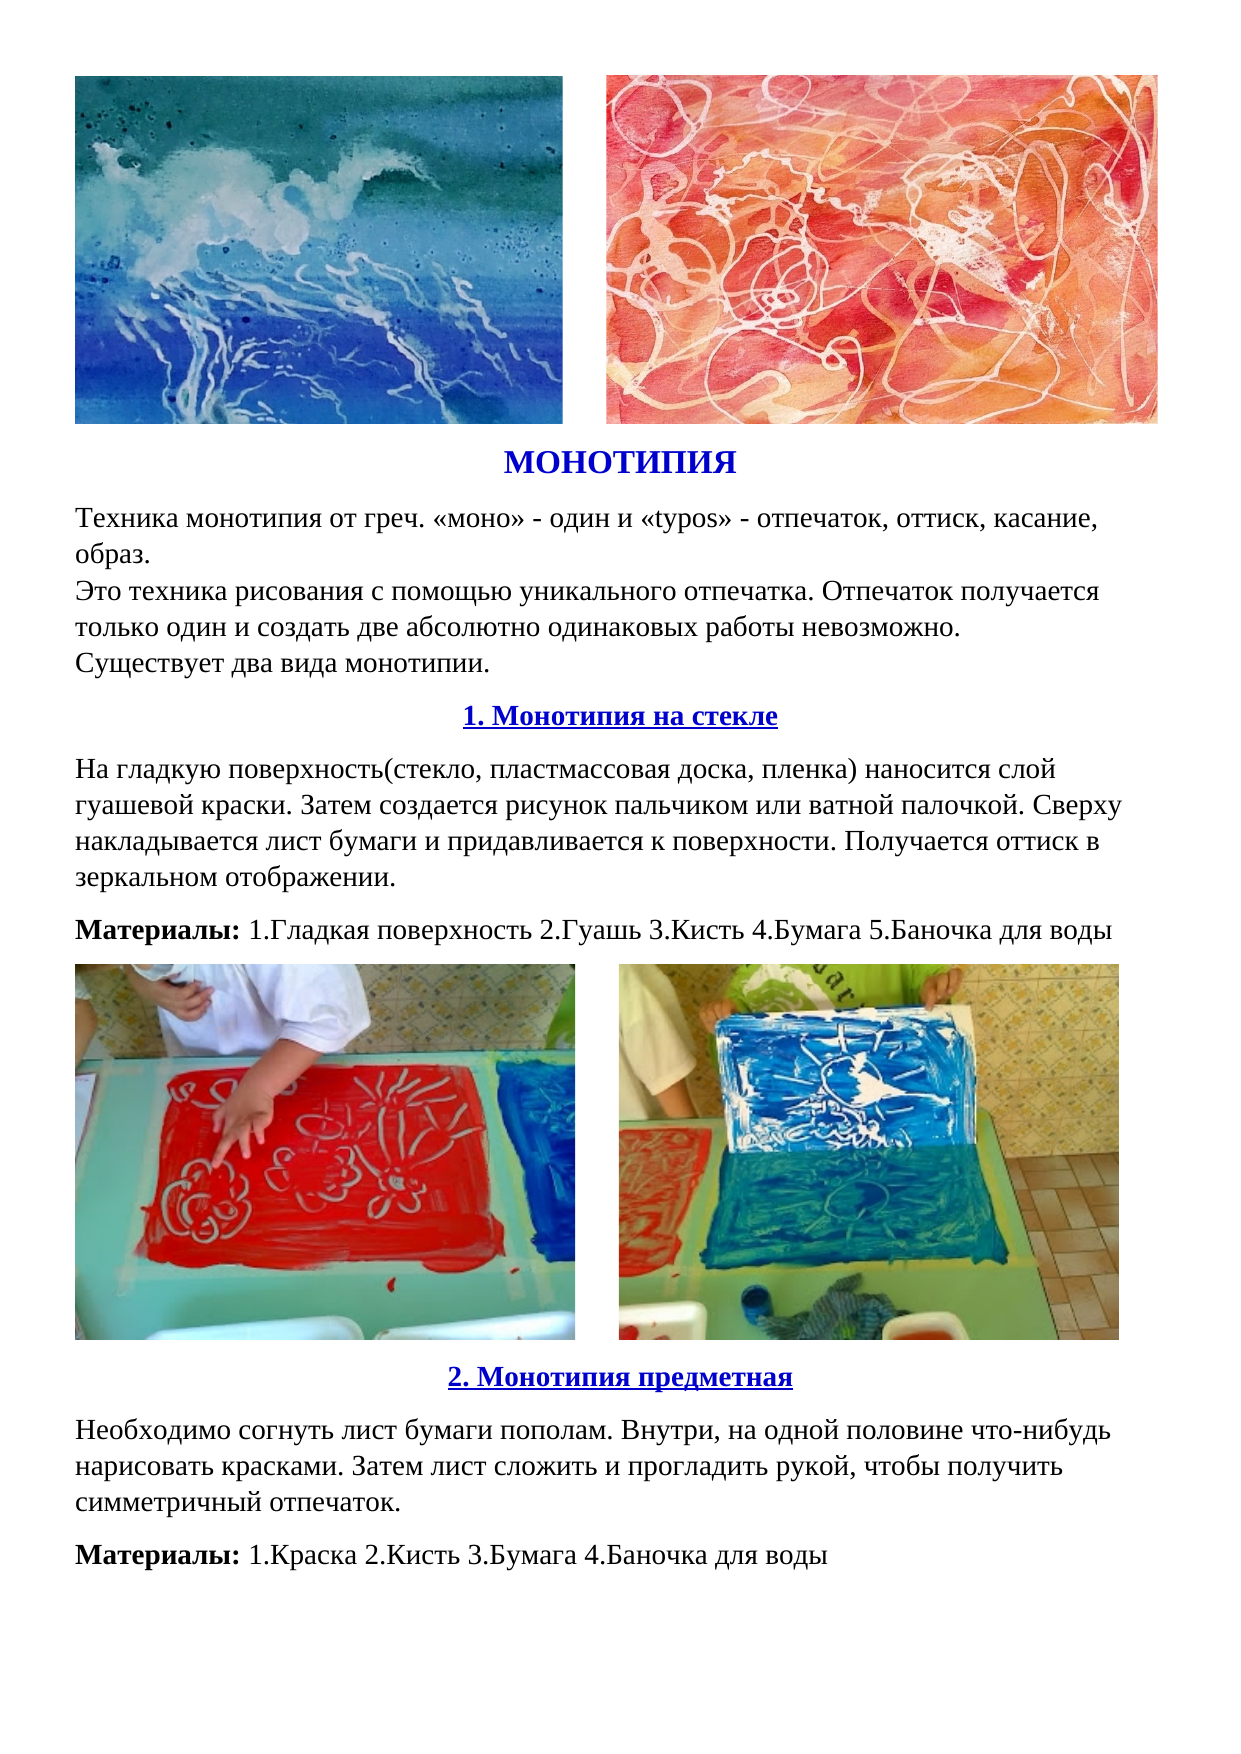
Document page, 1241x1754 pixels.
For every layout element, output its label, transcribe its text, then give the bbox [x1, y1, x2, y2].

text Необходимо согнуть лист бумаги пополам. Внутри, на одной половине что-нибудь нарисовать красками. Затем лист сложить и прогладить рукой, чтобы получить симметричный отпечаток. [75, 1412, 1165, 1518]
picture [75, 76, 563, 424]
text Материалы: 1.Гладкая поверхность 2.Гуашь 3.Кисть 4.Бумага 5.Баночка для воды [75, 912, 1165, 946]
text 2. Монотипия предметная [75, 1359, 1165, 1393]
text Техника монотипия от греч. «моно» - один и «typos» - отпечаток, оттиск, касание, образ. Это техника рисования с помощью уникального отпечатка. Отпечаток получается только один и создать две абсолютно одинаковых работы невозможно. Существует два вида монотипии. [75, 501, 1165, 679]
picture [75, 964, 575, 1340]
picture [606, 75, 1158, 424]
text Материалы: 1.Краска 2.Кисть 3.Бумага 4.Баночка для воды [75, 1537, 1165, 1571]
picture [618, 964, 1119, 1340]
text МОНОТИПИЯ [75, 442, 1165, 481]
text 1. Монотипия на стекле [75, 698, 1165, 731]
text На гладкую поверхность(стекло, пластмассовая доска, пленка) наносится слой гуашевой краски. Затем создается рисунок пальчиком или ватной палочкой. Сверху накладывается лист бумаги и придавливается к поверхности. Получается оттиск в зеркальном отображении. [75, 751, 1165, 893]
